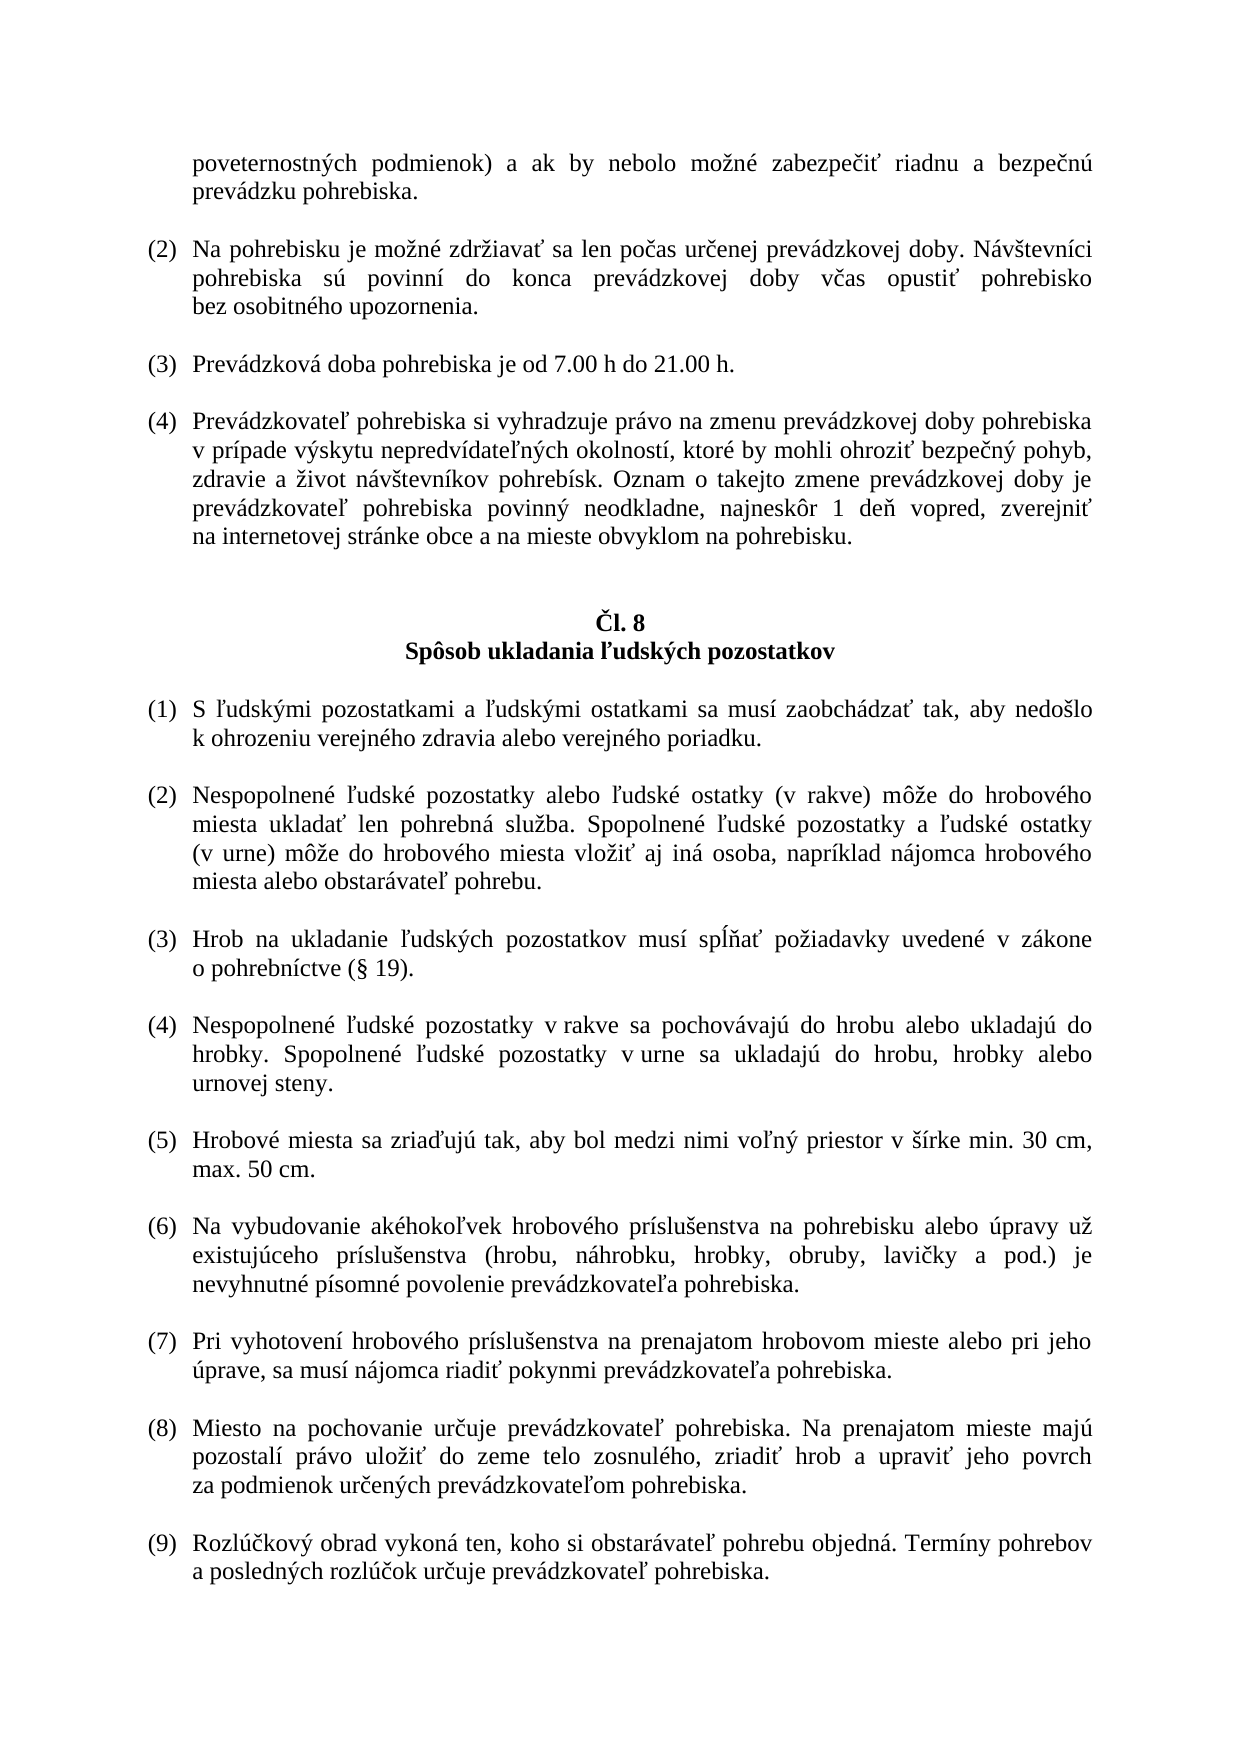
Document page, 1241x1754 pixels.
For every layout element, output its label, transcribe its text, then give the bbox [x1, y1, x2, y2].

list Prevádzkovateľ pohrebiska si vyhradzuje právo na zmenu prevádzkovej doby pohrebiska v prípade výskytu nepredvídateľných okolností, ktoré by mohli ohroziť bezpečný pohyb, zdravie a život návštevníkov pohrebísk. Oznam o takejto zmene prevádzkovej doby je prevádzkovateľ pohrebiska povinný neodkladne, najneskôr 1 deň vopred, zverejniť na internetovej stránke obce a na mieste obvyklom na pohrebisku. [148, 406, 1093, 550]
list Miesto na pochovanie určuje prevádzkovateľ pohrebiska. Na prenajatom mieste majú pozostalí právo uložiť do zeme telo zosnulého, zriadiť hrob a upraviť jeho povrch za podmienok určených prevádzkovateľom pohrebiska. [148, 1413, 1093, 1499]
list Nespopolnené ľudské pozostatky v rakve sa pochovávajú do hrobu alebo ukladajú do hrobky. Spopolnené ľudské pozostatky v urne sa ukladajú do hrobu, hrobky alebo urnovej steny. [148, 1010, 1093, 1096]
list S ľudskými pozostatkami a ľudskými ostatkami sa musí zaobchádzať tak, aby nedošlo k ohrozeniu verejného zdravia alebo verejného poriadku. [148, 694, 1093, 751]
list Hrobové miesta sa zriaďujú tak, aby bol medzi nimi voľný priestor v šírke min. 30 cm, max. 50 cm. [148, 1125, 1093, 1183]
text Čl. 8 [148, 608, 1093, 636]
list Na vybudovanie akéhokoľvek hrobového príslušenstva na pohrebisku alebo úpravy už existujúceho príslušenstva (hrobu, náhrobku, hrobky, obruby, lavičky a pod.) je nevyhnutné písomné povolenie prevádzkovateľa pohrebiska. [148, 1211, 1093, 1298]
list Na pohrebisku je možné zdržiavať sa len počas určenej prevádzkovej doby. Návštevníci pohrebiska sú povinní do konca prevádzkovej doby včas opustiť pohrebisko bez osobitného upozornenia. [148, 234, 1093, 320]
list Pri vyhotovení hrobového príslušenstva na prenajatom hrobovom mieste alebo pri jeho úprave, sa musí nájomca riadiť pokynmi prevádzkovateľa pohrebiska. [148, 1326, 1093, 1384]
list Nespopolnené ľudské pozostatky alebo ľudské ostatky (v rakve) môže do hrobového miesta ukladať len pohrebná služba. Spopolnené ľudské pozostatky a ľudské ostatky (v urne) môže do hrobového miesta vložiť aj iná osoba, napríklad nájomca hrobového miesta alebo obstarávateľ pohrebu. [148, 780, 1093, 895]
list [148, 148, 1093, 205]
list Hrob na ukladanie ľudských pozostatkov musí spĺňať požiadavky uvedené v zákone o pohrebníctve (§ 19). [148, 924, 1093, 981]
list Prevádzková doba pohrebiska je od 7.00 h do 21.00 h. [148, 349, 1093, 378]
text Spôsob ukladania ľudských pozostatkov [148, 636, 1093, 665]
list Rozlúčkový obrad vykoná ten, koho si obstarávateľ pohrebu objedná. Termíny pohrebov a posledných rozlúčok určuje prevádzkovateľ pohrebiska. [148, 1528, 1093, 1585]
